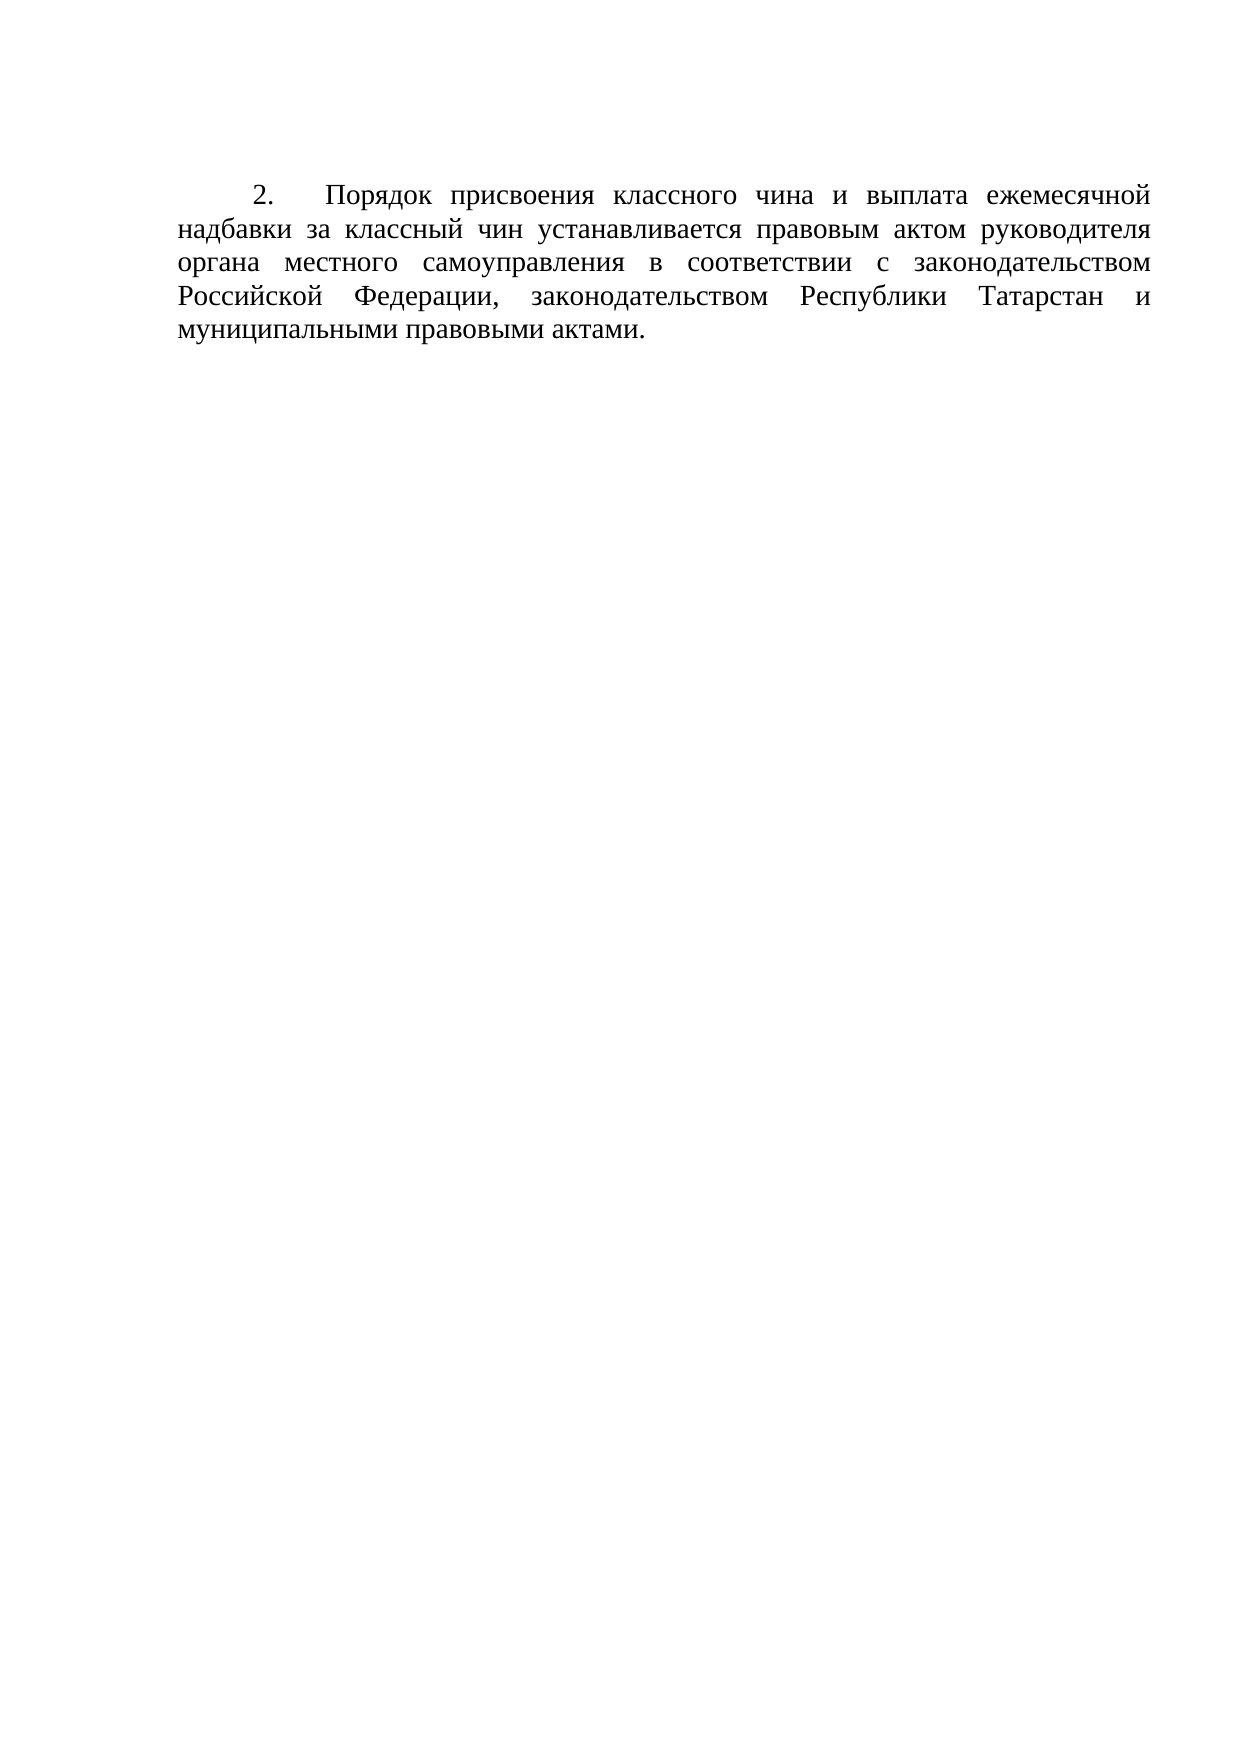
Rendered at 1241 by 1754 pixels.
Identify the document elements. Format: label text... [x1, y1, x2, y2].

list Порядок присвоения классного чина и выплата ежемесячной надбавки за классный чин устанавливается правовым актом руководителя органа местного самоуправления в соответствии с законодательством Российской Федерации, законодательством Республики Татарстан и муниципальными правовыми актами. [177, 177, 1152, 345]
